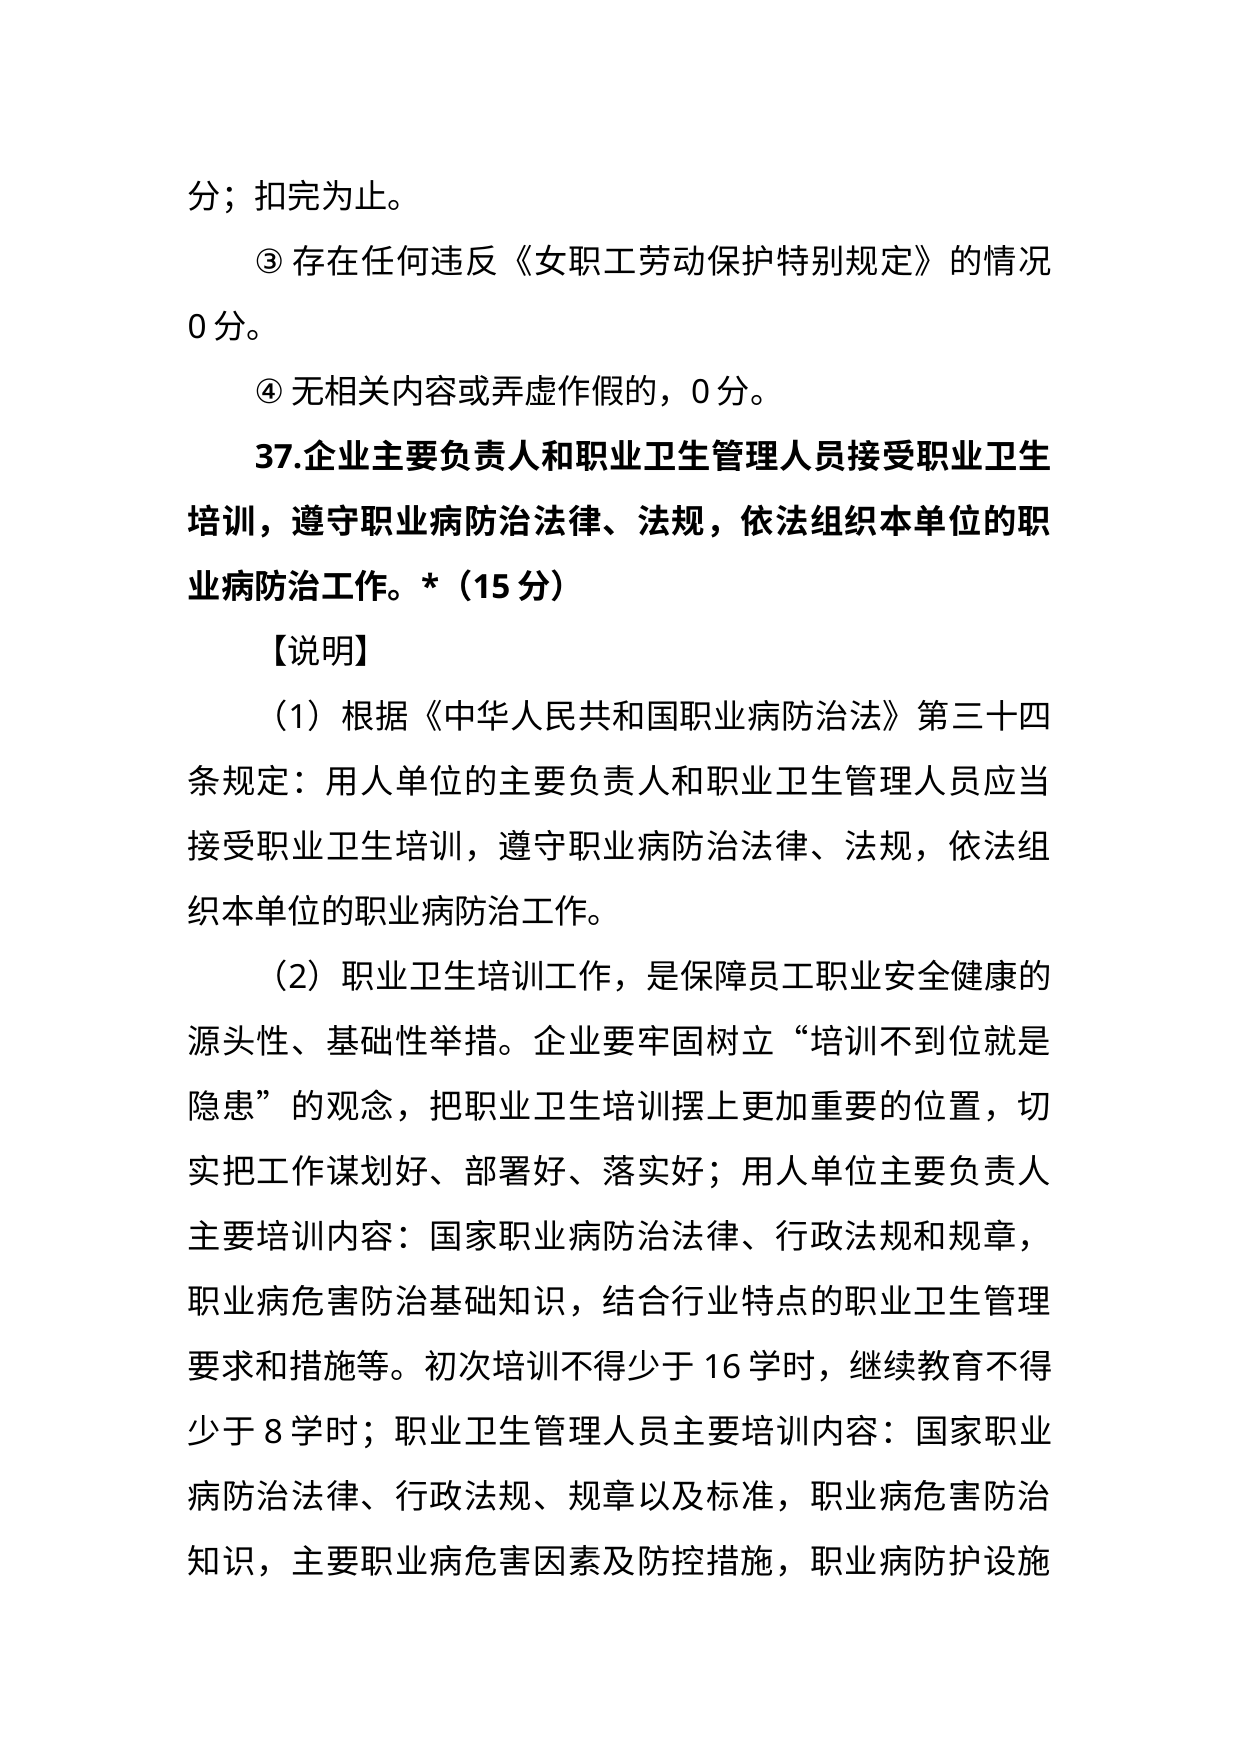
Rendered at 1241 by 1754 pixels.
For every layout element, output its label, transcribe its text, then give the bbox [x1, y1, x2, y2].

text ③存在任何违反《女职工劳动保护特别规定》的情况，0分。 [187, 227, 1053, 357]
text ④无相关内容或弄虚作假的，0分。 [187, 357, 1053, 422]
text 37.企业主要负责人和职业卫生管理人员接受职业卫生培训，遵守职业病防治法律、法规，依法组织本单位的职业病防治工作。*（15分） [187, 422, 1053, 617]
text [187, 162, 1053, 227]
text 【说明】 [187, 617, 1053, 682]
text （1）根据《中华人民共和国职业病防治法》第三十四条规定：用人单位的主要负责人和职业卫生管理人员应当接受职业卫生培训，遵守职业病防治法律、法规，依法组织本单位的职业病防治工作。 [187, 682, 1053, 942]
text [187, 942, 1053, 1592]
